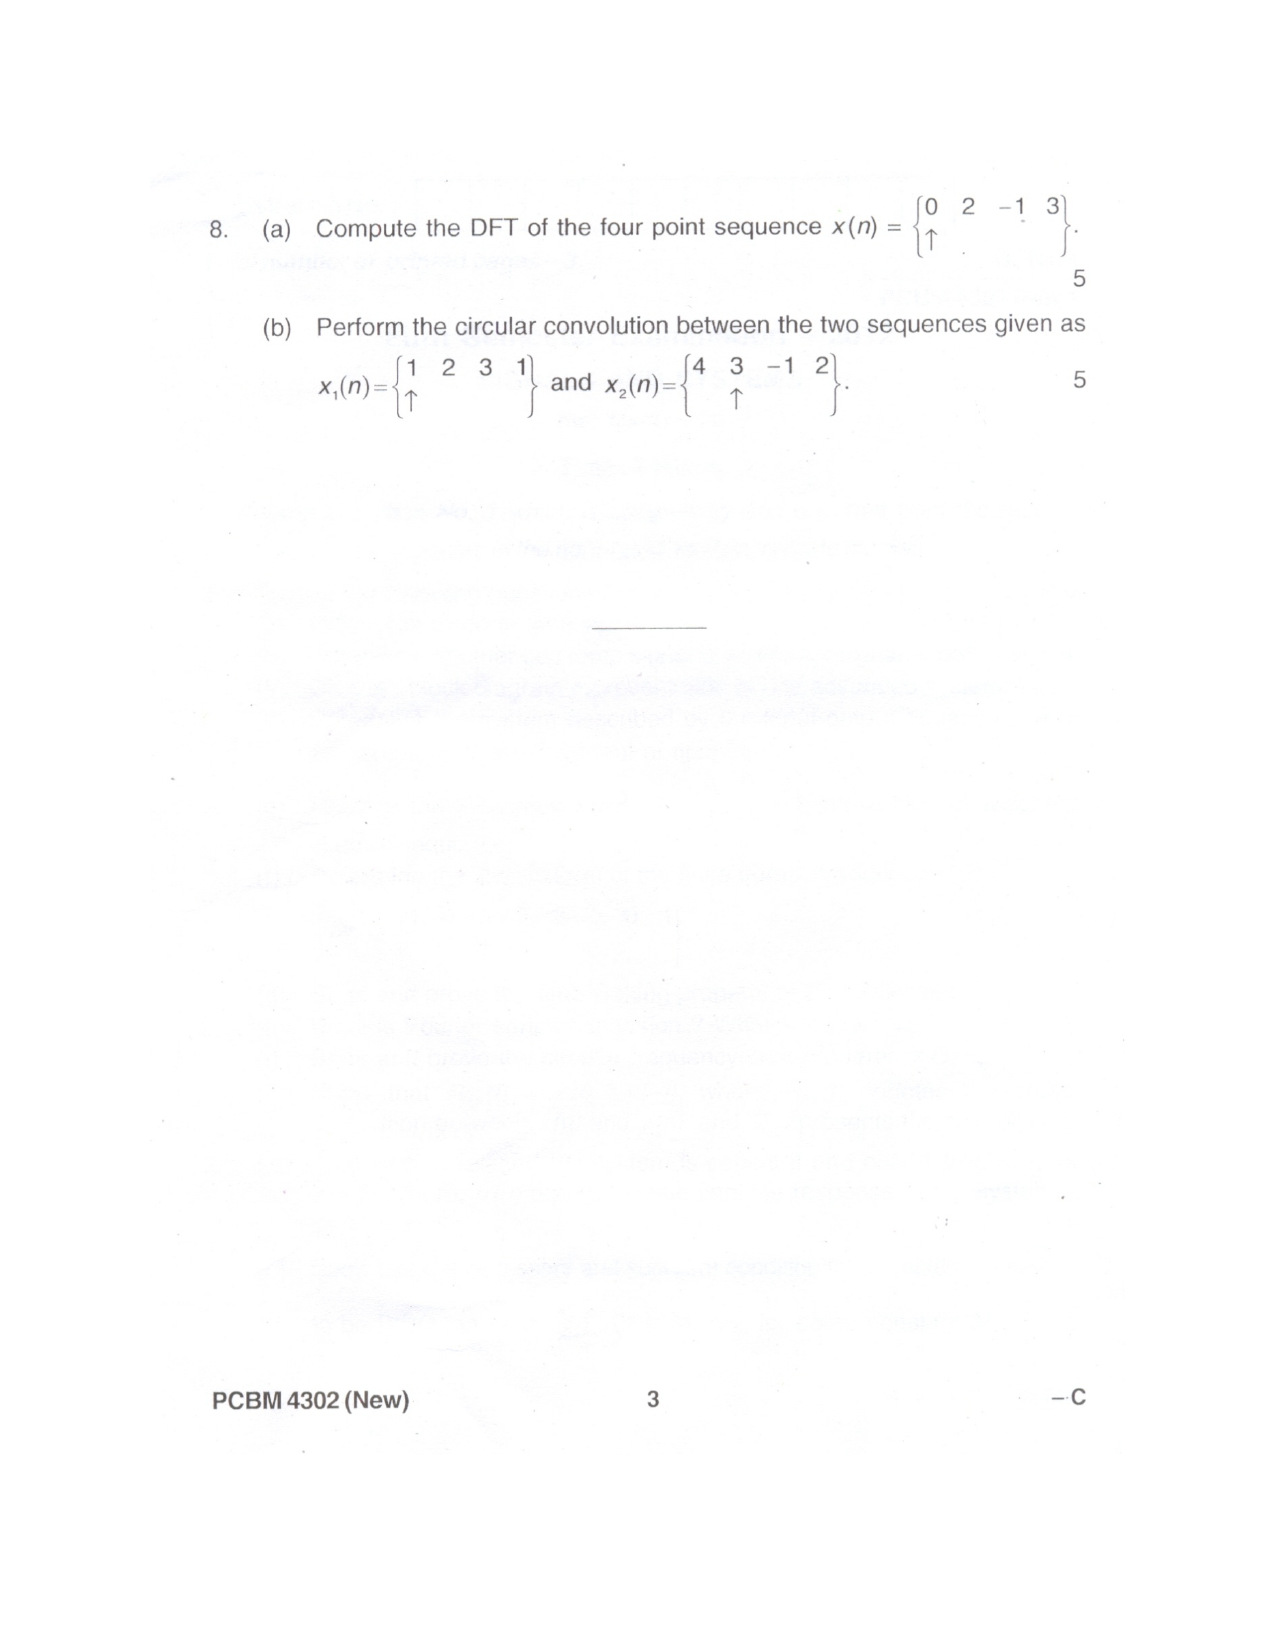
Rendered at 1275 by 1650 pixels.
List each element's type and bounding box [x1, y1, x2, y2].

picture [150, 150, 1125, 1455]
